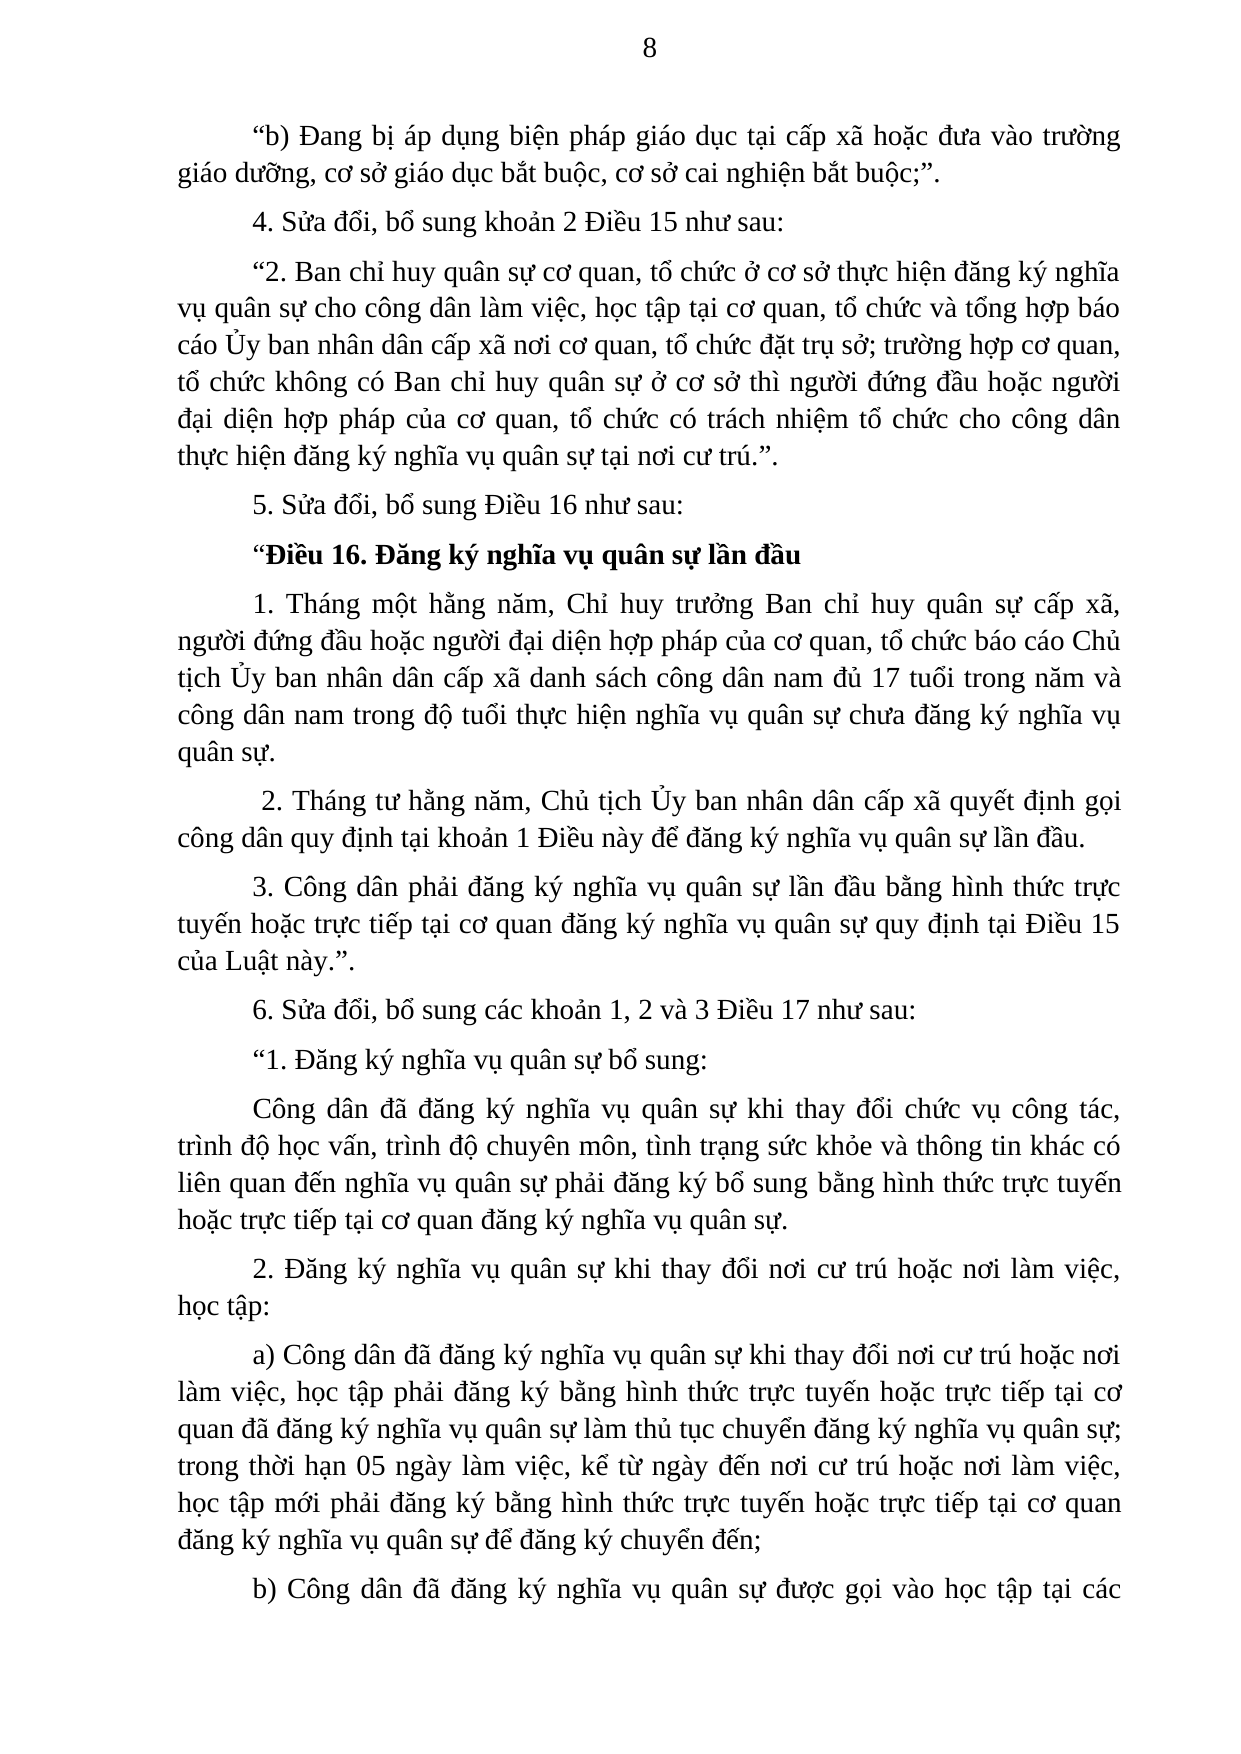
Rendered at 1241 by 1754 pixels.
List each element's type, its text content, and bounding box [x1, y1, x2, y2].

text 5. Sửa đổi, bổ sung Điều 16 như sau: [177, 487, 1122, 521]
text 4. Sửa đổi, bổ sung khoản 2 Điều 15 như sau: [177, 204, 1122, 238]
text 2. Đăng ký nghĩa vụ quân sự khi thay đổi nơi cư trú hoặc nơi làm việc, học tập: [177, 1251, 1122, 1322]
text “b) Đang bị áp dụng biện pháp giáo dục tại cấp xã hoặc đưa vào trường giáo dưỡng, cơ sở giáo dục bắt buộc, cơ sở cai nghiện bắt buộc;”. [177, 118, 1122, 188]
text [177, 1571, 1122, 1605]
text 1. Tháng một hằng năm, Chỉ huy trưởng Ban chỉ huy quân sự cấp xã, người đứng đầu hoặc người đại diện hợp pháp của cơ quan, tổ chức báo cáo Chủ tịch Ủy ban nhân dân cấp xã danh sách công dân nam đủ 17 tuổi trong năm và công dân nam trong độ tuổi thực hiện nghĩa vụ quân sự chưa đăng ký nghĩa vụ quân sự. [177, 586, 1122, 767]
text Công dân đã đăng ký nghĩa vụ quân sự khi thay đổi chức vụ công tác, trình độ học vấn, trình độ chuyên môn, tình trạng sức khỏe và thông tin khác có liên quan đến nghĩa vụ quân sự phải đăng ký bổ sung bằng hình thức trực tuyến hoặc trực tiếp tại cơ quan đăng ký nghĩa vụ quân sự. [177, 1091, 1122, 1235]
text 3. Công dân phải đăng ký nghĩa vụ quân sự lần đầu bằng hình thức trực tuyến hoặc trực tiếp tại cơ quan đăng ký nghĩa vụ quân sự quy định tại Điều 15 của Luật này.”. [177, 869, 1122, 977]
text “2. Ban chỉ huy quân sự cơ quan, tổ chức ở cơ sở thực hiện đăng ký nghĩa vụ quân sự cho công dân làm việc, học tập tại cơ quan, tổ chức và tổng hợp báo cáo Ủy ban nhân dân cấp xã nơi cơ quan, tổ chức đặt trụ sở; trường hợp cơ quan, tổ chức không có Ban chỉ huy quân sự ở cơ sở thì người đứng đầu hoặc người đại diện hợp pháp của cơ quan, tổ chức có trách nhiệm tổ chức cho công dân thực hiện đăng ký nghĩa vụ quân sự tại nơi cư trú.”. [177, 254, 1122, 472]
text 6. Sửa đổi, bổ sung các khoản 1, 2 và 3 Điều 17 như sau: [177, 992, 1122, 1026]
text “1. Đăng ký nghĩa vụ quân sự bổ sung: [177, 1042, 1122, 1075]
text “Điều 16. Đăng ký nghĩa vụ quân sự lần đầu [177, 537, 1122, 570]
text 2. Tháng tư hằng năm, Chủ tịch Ủy ban nhân dân cấp xã quyết định gọi công dân quy định tại khoản 1 Điều này để đăng ký nghĩa vụ quân sự lần đầu. [177, 783, 1122, 853]
text a) Công dân đã đăng ký nghĩa vụ quân sự khi thay đổi nơi cư trú hoặc nơi làm việc, học tập phải đăng ký bằng hình thức trực tuyến hoặc trực tiếp tại cơ quan đã đăng ký nghĩa vụ quân sự làm thủ tục chuyển đăng ký nghĩa vụ quân sự; trong thời hạn 05 ngày làm việc, kể từ ngày đến nơi cư trú hoặc nơi làm việc, học tập mới phải đăng ký bằng hình thức trực tuyến hoặc trực tiếp tại cơ quan đăng ký nghĩa vụ quân sự để đăng ký chuyển đến; [177, 1337, 1122, 1555]
